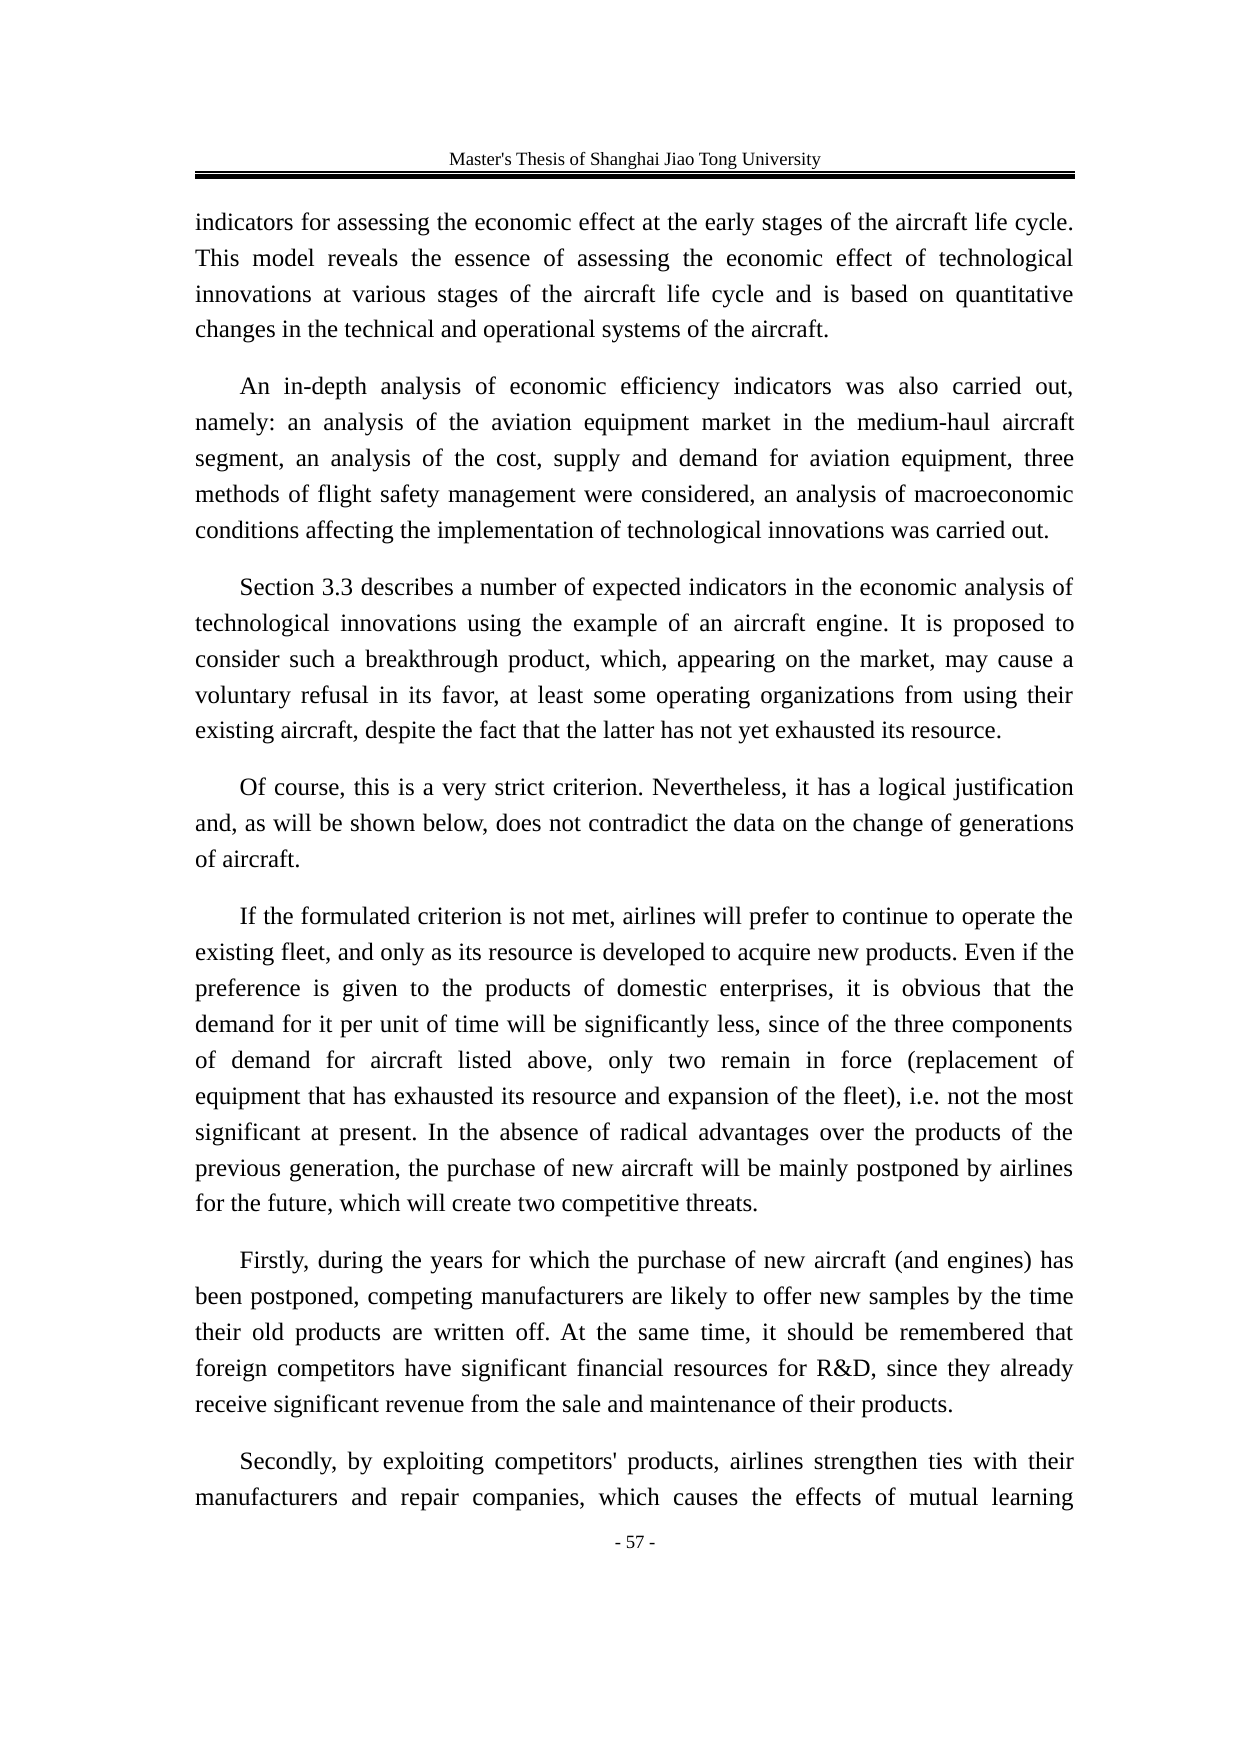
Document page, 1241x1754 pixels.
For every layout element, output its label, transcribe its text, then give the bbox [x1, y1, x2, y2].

text Firstly, during the years for which the purchase of new aircraft (and engines) has been postponed, competing manufacturers are likely to offer new samples by the time their old products are written off. At the same time, it should be remembered that foreign competitors have significant financial resources for R&D, since they already receive significant revenue from the sale and maintenance of their products. [195, 1245, 1075, 1418]
text If the formulated criterion is not met, airlines will prefer to continue to operate the existing fleet, and only as its resource is developed to acquire new products. Even if the preference is given to the products of domestic enterprises, it is obvious that the demand for it per unit of time will be significantly less, since of the three components of demand for aircraft listed above, only two remain in force (replacement of equipment that has exhausted its resource and expansion of the fleet), i.e. not the most significant at present. In the absence of radical advantages over the products of the previous generation, the purchase of new aircraft will be mainly postponed by airlines for the future, which will create two competitive threats. [195, 901, 1075, 1217]
text An in-depth analysis of economic efficiency indicators was also carried out, namely: an analysis of the aviation equipment market in the medium-haul aircraft segment, an analysis of the cost, supply and demand for aviation equipment, three methods of flight safety management were considered, an analysis of macroeconomic conditions affecting the implementation of technological innovations was carried out. [195, 371, 1075, 544]
text Of course, this is a very strict criterion. Nevertheless, it has a logical justification and, as will be shown below, does not contradict the data on the change of generations of aircraft. [195, 772, 1075, 873]
text Section 3.3 describes a number of expected indicators in the economic analysis of technological innovations using the example of an aircraft engine. It is proposed to consider such a breakthrough product, which, appearing on the market, may cause a voluntary refusal in its favor, at least some operating organizations from using their existing aircraft, despite the fact that the latter has not yet exhausted its resource. [195, 572, 1075, 744]
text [195, 1446, 1075, 1511]
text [195, 207, 1075, 343]
